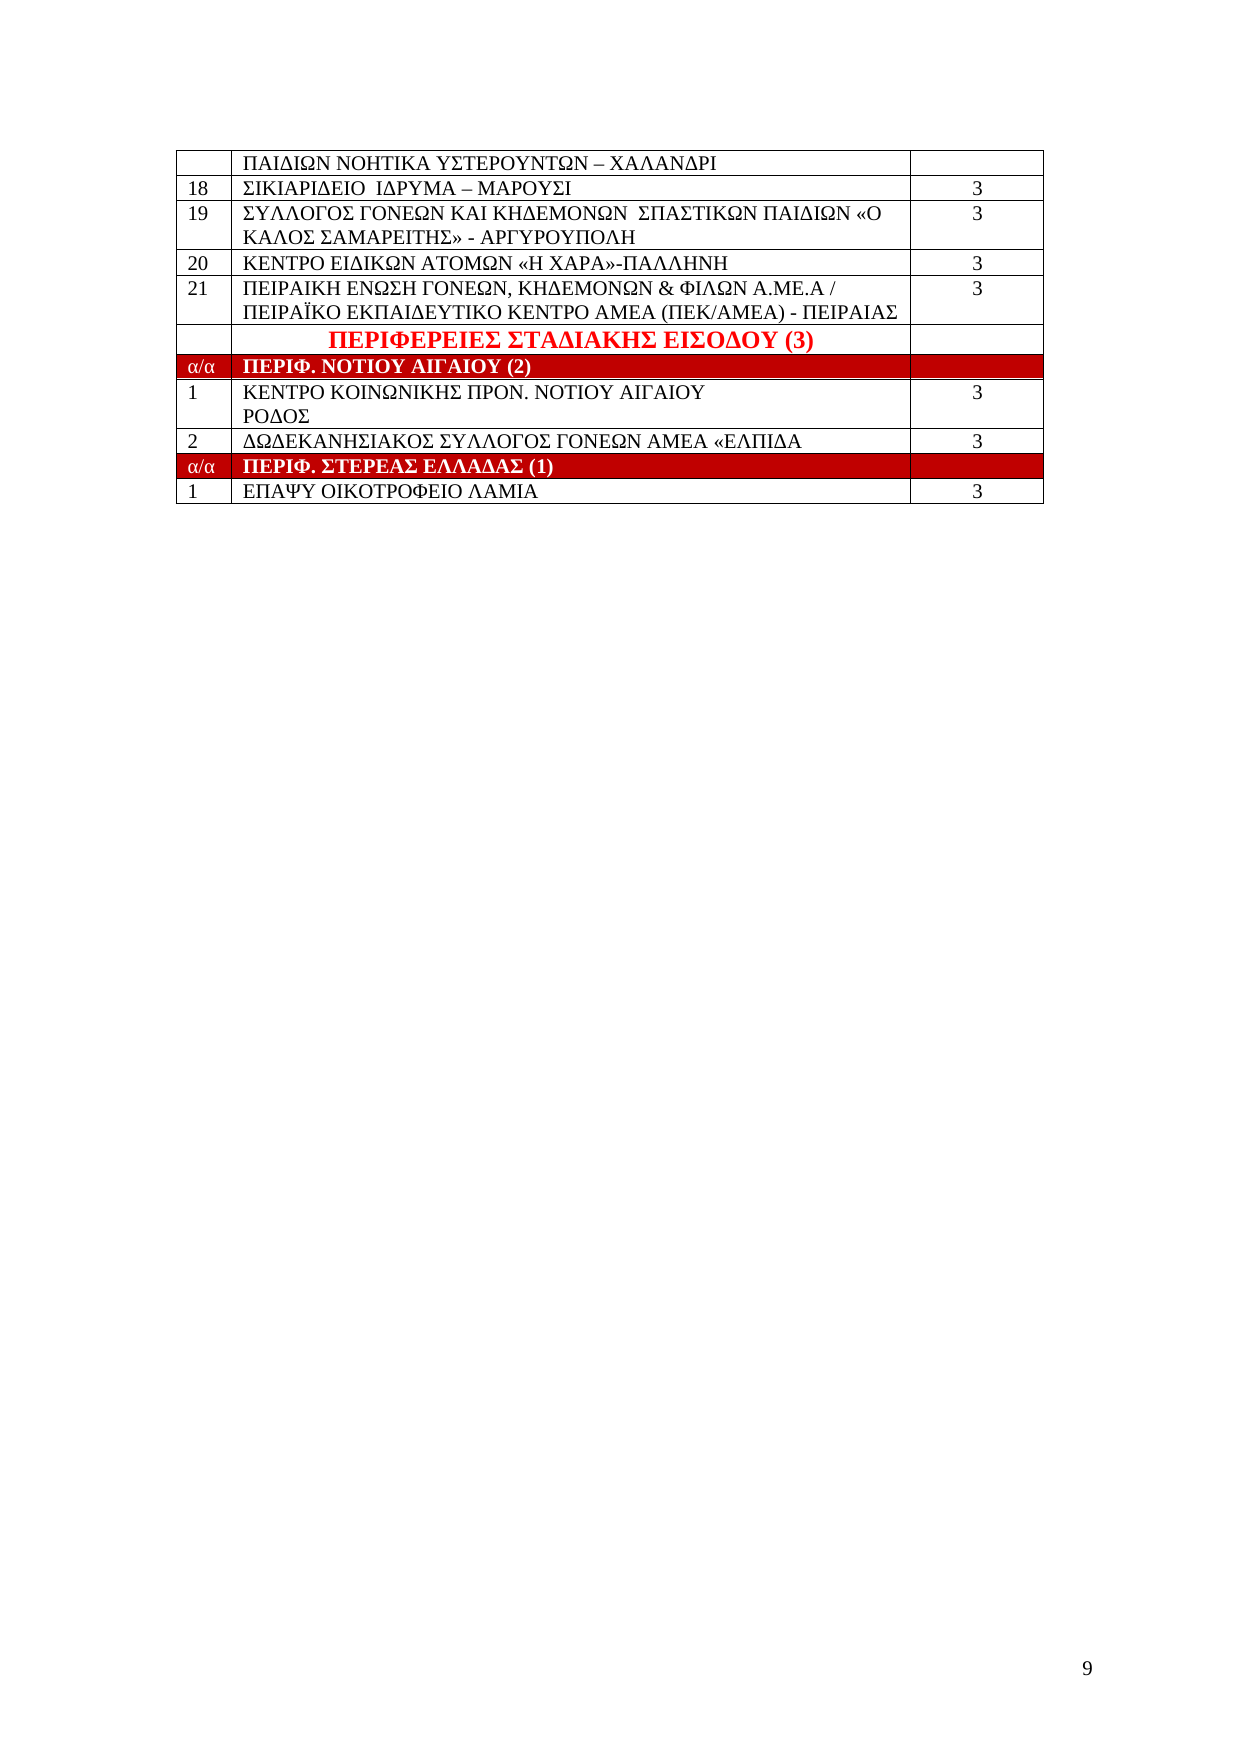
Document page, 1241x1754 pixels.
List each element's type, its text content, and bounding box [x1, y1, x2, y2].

table_cell 17 [177, 151, 231, 175]
table_cell ΕΠΑΨΥ ΟΙΚΟΤΡΟΦΕΙΟ ΛΑΜΙΑ [232, 479, 910, 503]
table_cell [911, 355, 1043, 378]
table_cell 3 [911, 176, 1043, 200]
table_cell ΠΕΡΙΦ. ΣΤΕΡΕΑΣ ΕΛΛΑΔΑΣ (1) [232, 454, 910, 478]
table_cell 1 [177, 380, 231, 428]
table_cell ΣΥΛΛΟΓΟΣ ΓΟΝΕΩΝ ΚΑΙ ΚΗΔΕΜΟΝΩΝ ΣΠΑΣΤΙΚΩΝ ΠΑΙΔΙΩΝ «Ο ΚΑΛΟΣ ΣΑΜΑΡΕΙΤΗΣ» - ΑΡΓΥΡΟΥΠΟΛΗ [232, 201, 910, 249]
table_cell [911, 454, 1043, 478]
table_cell 18 [177, 176, 231, 200]
table_cell 19 [177, 201, 231, 249]
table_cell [232, 151, 910, 175]
table_cell α/α [177, 454, 231, 478]
table_cell 21 [177, 276, 231, 324]
table_cell 3 [911, 151, 1043, 175]
table_cell [911, 325, 1043, 353]
table_cell 3 [911, 429, 1043, 453]
table_cell 2 [177, 429, 231, 453]
table_cell 3 [911, 201, 1043, 249]
table_cell ΣΙΚΙΑΡΙΔΕΙΟ ΙΔΡΥΜΑ – ΜΑΡΟΥΣΙ [232, 176, 910, 200]
table_cell ΔΩΔΕΚΑΝΗΣΙΑΚΟΣ ΣΥΛΛΟΓΟΣ ΓΟΝΕΩΝ ΑΜΕΑ «ΕΛΠΙΔΑ [232, 429, 910, 453]
table_cell ΠΕΡΙΦ. ΝΟΤΙΟΥ ΑΙΓΑΙΟΥ (2) [232, 355, 910, 378]
table_cell 3 [911, 380, 1043, 428]
table_cell ΠΕΙΡΑΙΚΗ ΕΝΩΣΗ ΓΟΝΕΩΝ, ΚΗΔΕΜΟΝΩΝ & ΦΙΛΩΝ Α.ΜΕ.Α / ΠΕΙΡΑΪΚΟ ΕΚΠΑΙΔΕΥΤΙΚΟ ΚΕΝΤΡΟ ΑΜΕΑ (ΠΕΚ/ΑΜΕΑ) - ΠΕΙΡΑΙΑΣ [232, 276, 910, 324]
table_cell α/α [177, 355, 231, 378]
table_cell 1 [177, 479, 231, 503]
table_cell 3 [911, 479, 1043, 503]
table_cell [177, 325, 231, 353]
table_cell ΚΕΝΤΡΟ ΕΙΔΙΚΩΝ ΑΤΟΜΩΝ «Η ΧΑΡΑ»-ΠΑΛΛΗΝΗ [232, 250, 910, 274]
table_cell 20 [177, 250, 231, 274]
table_cell 3 [911, 250, 1043, 274]
table_cell ΚΕΝΤΡΟ ΚΟΙΝΩΝΙΚΗΣ ΠΡΟΝ. ΝΟΤΙΟΥ ΑΙΓΑΙΟΥ ΡΟΔΟΣ [232, 380, 910, 428]
table_cell ΠΕΡΙΦΕΡΕΙΕΣ ΣΤΑΔΙΑΚΗΣ ΕΙΣΟΔΟΥ (3) [232, 325, 910, 353]
table_cell 3 [911, 276, 1043, 324]
